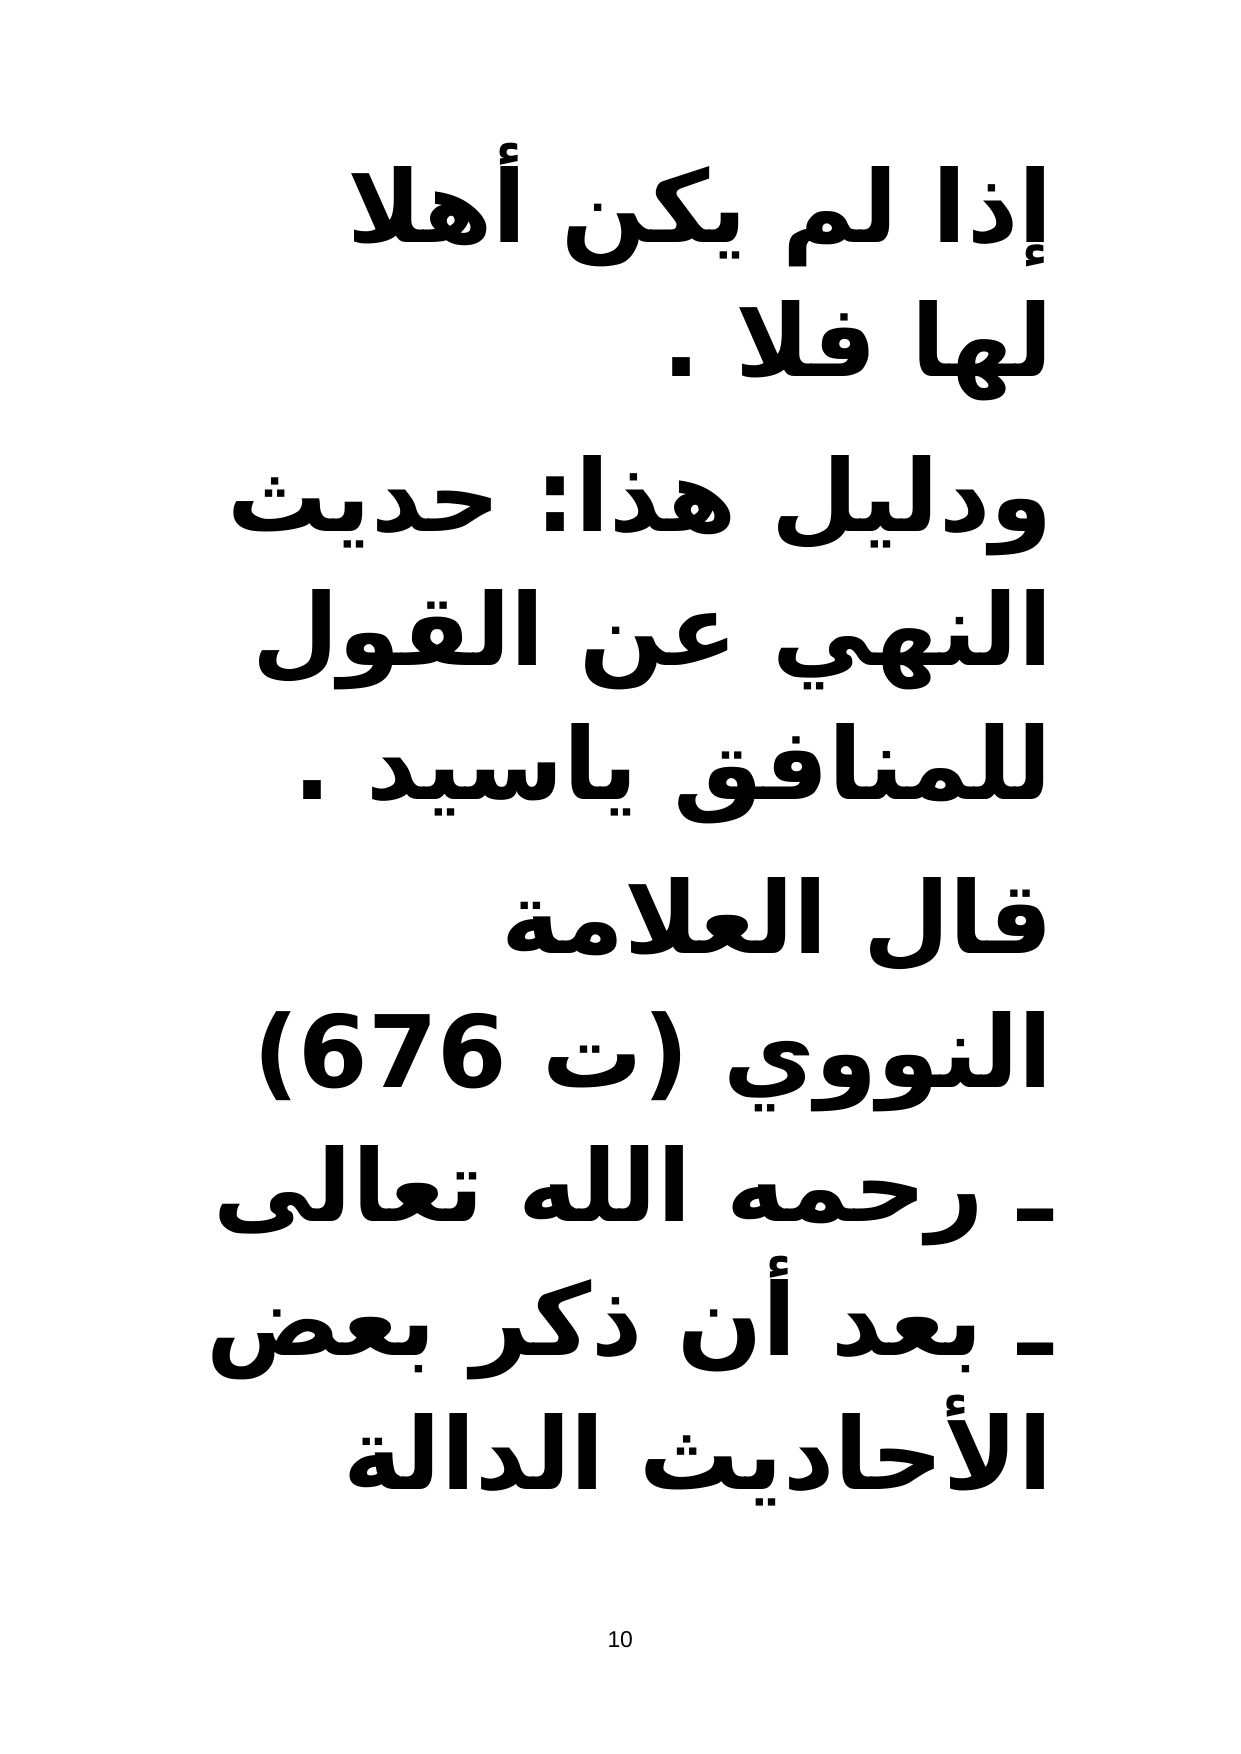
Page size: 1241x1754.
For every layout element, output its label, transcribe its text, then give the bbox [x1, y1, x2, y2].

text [187, 861, 1053, 1513]
text ودليل هذا: حديث النهي عن القول للمنافق ياسيد . [187, 438, 1053, 823]
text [187, 150, 1053, 400]
